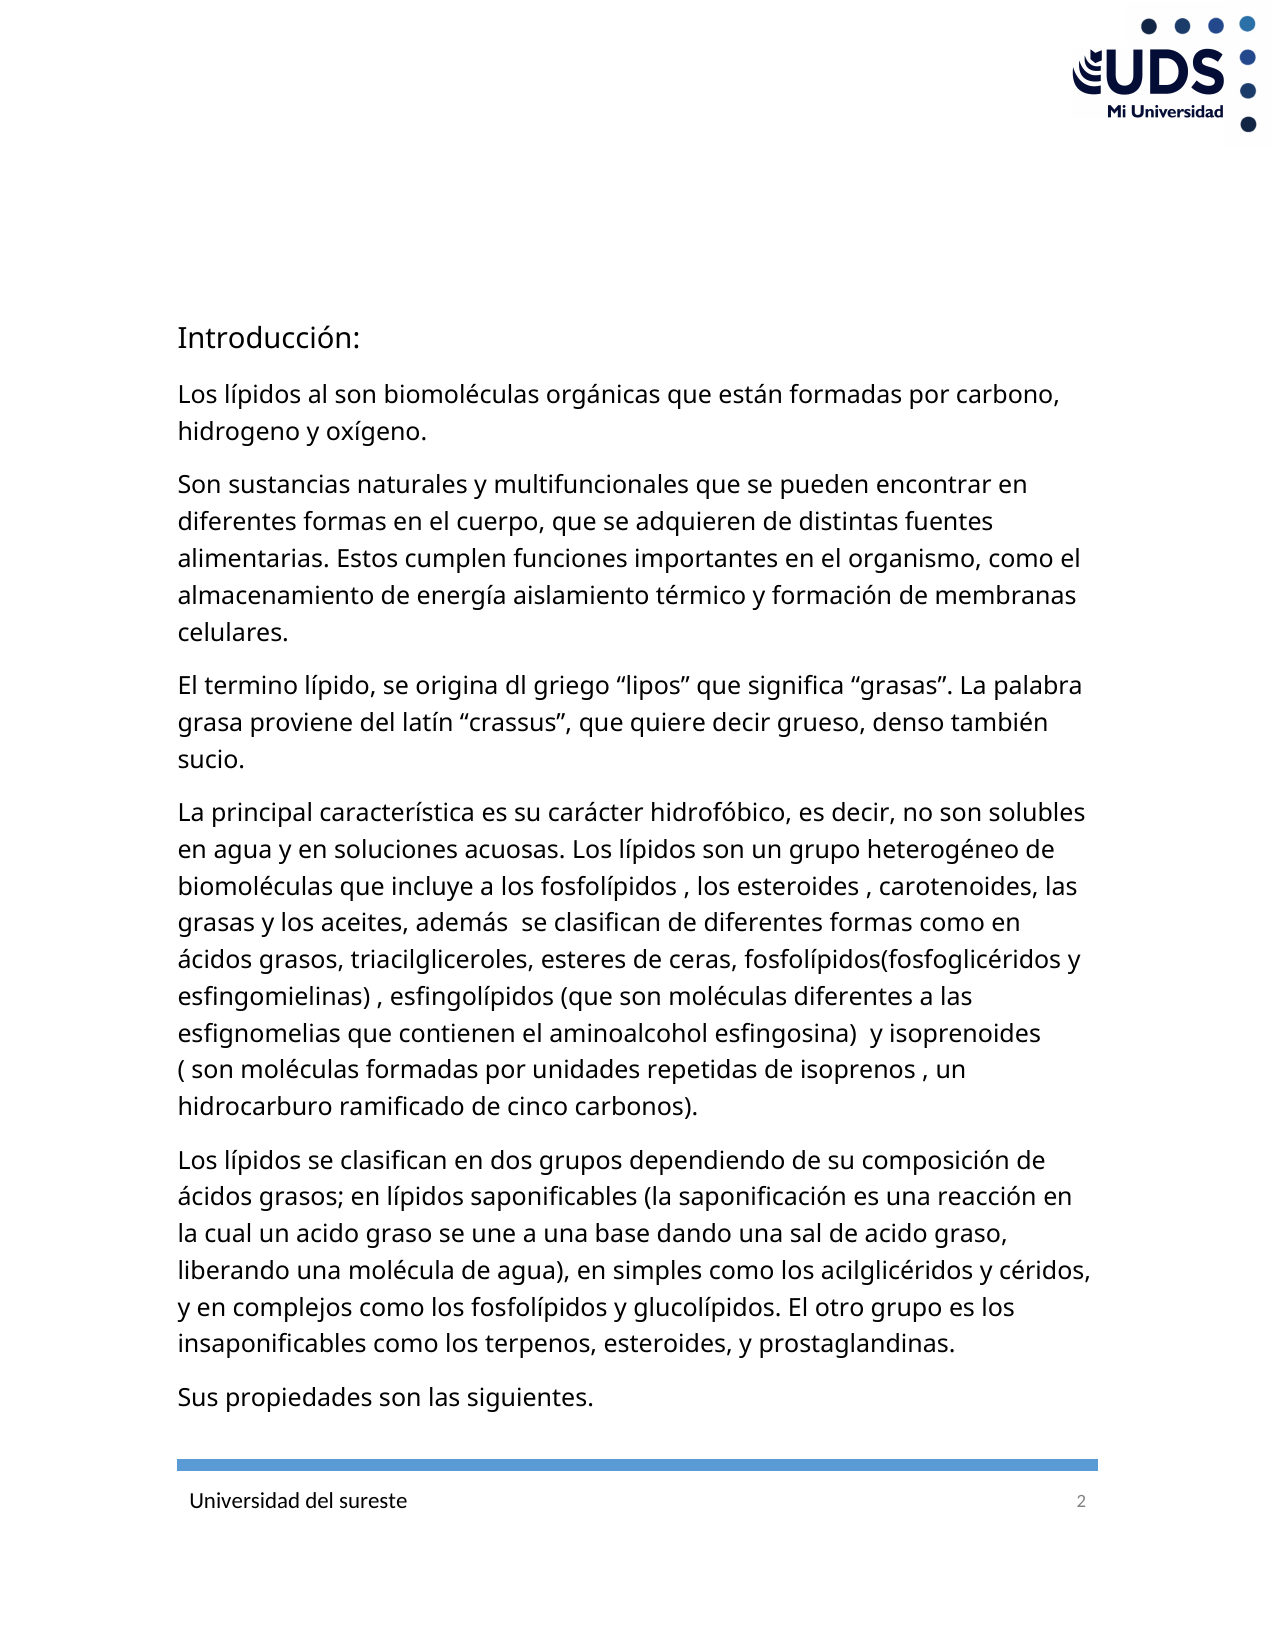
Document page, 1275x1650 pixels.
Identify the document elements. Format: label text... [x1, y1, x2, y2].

text Los lípidos se clasifican en dos grupos dependiendo de su composición de ácidos grasos; en lípidos saponificables (la saponificación es una reacción en la cual un acido graso se une a una base dando una sal de acido graso, liberando una molécula de agua), en simples como los acilglicéridos y céridos, y en complejos como los fosfolípidos y glucolípidos. El otro grupo es los insaponificables como los terpenos, esteroides, y prostaglandinas. [177, 1142, 1098, 1360]
text La principal característica es su carácter hidrofóbico, es decir, no son solubles en agua y en soluciones acuosas. Los lípidos son un grupo heterogéneo de biomoléculas que incluye a los fosfolípidos , los esteroides , carotenoides, las grasas y los aceites, además se clasifican de diferentes formas como en ácidos grasos, triacilgliceroles, esteres de ceras, fosfolípidos(fosfoglicéridos y esfingomielinas) , esfingolípidos (que son moléculas diferentes a las esfignomelias que contienen el aminoalcohol esfingosina) y isoprenoides ( son moléculas formadas por unidades repetidas de isoprenos , un hidrocarburo ramificado de cinco carbonos). [177, 795, 1098, 1123]
text Los lípidos al son biomoléculas orgánicas que están formadas por carbono, hidrogeno y oxígeno. [177, 377, 1098, 448]
picture [1071, 2, 1272, 146]
text El termino lípido, se origina dl griego “lipos” que significa “grasas”. La palabra grasa proviene del latín “crassus”, que quiere decir grueso, denso también sucio. [177, 668, 1098, 775]
text Son sustancias naturales y multifuncionales que se pueden encontrar en diferentes formas en el cuerpo, que se adquieren de distintas fuentes alimentarias. Estos cumplen funciones importantes en el organismo, como el almacenamiento de energía aislamiento térmico y formación de membranas celulares. [177, 467, 1098, 648]
text Introducción: [177, 317, 1098, 357]
text Sus propiedades son las siguientes. [177, 1379, 1098, 1414]
